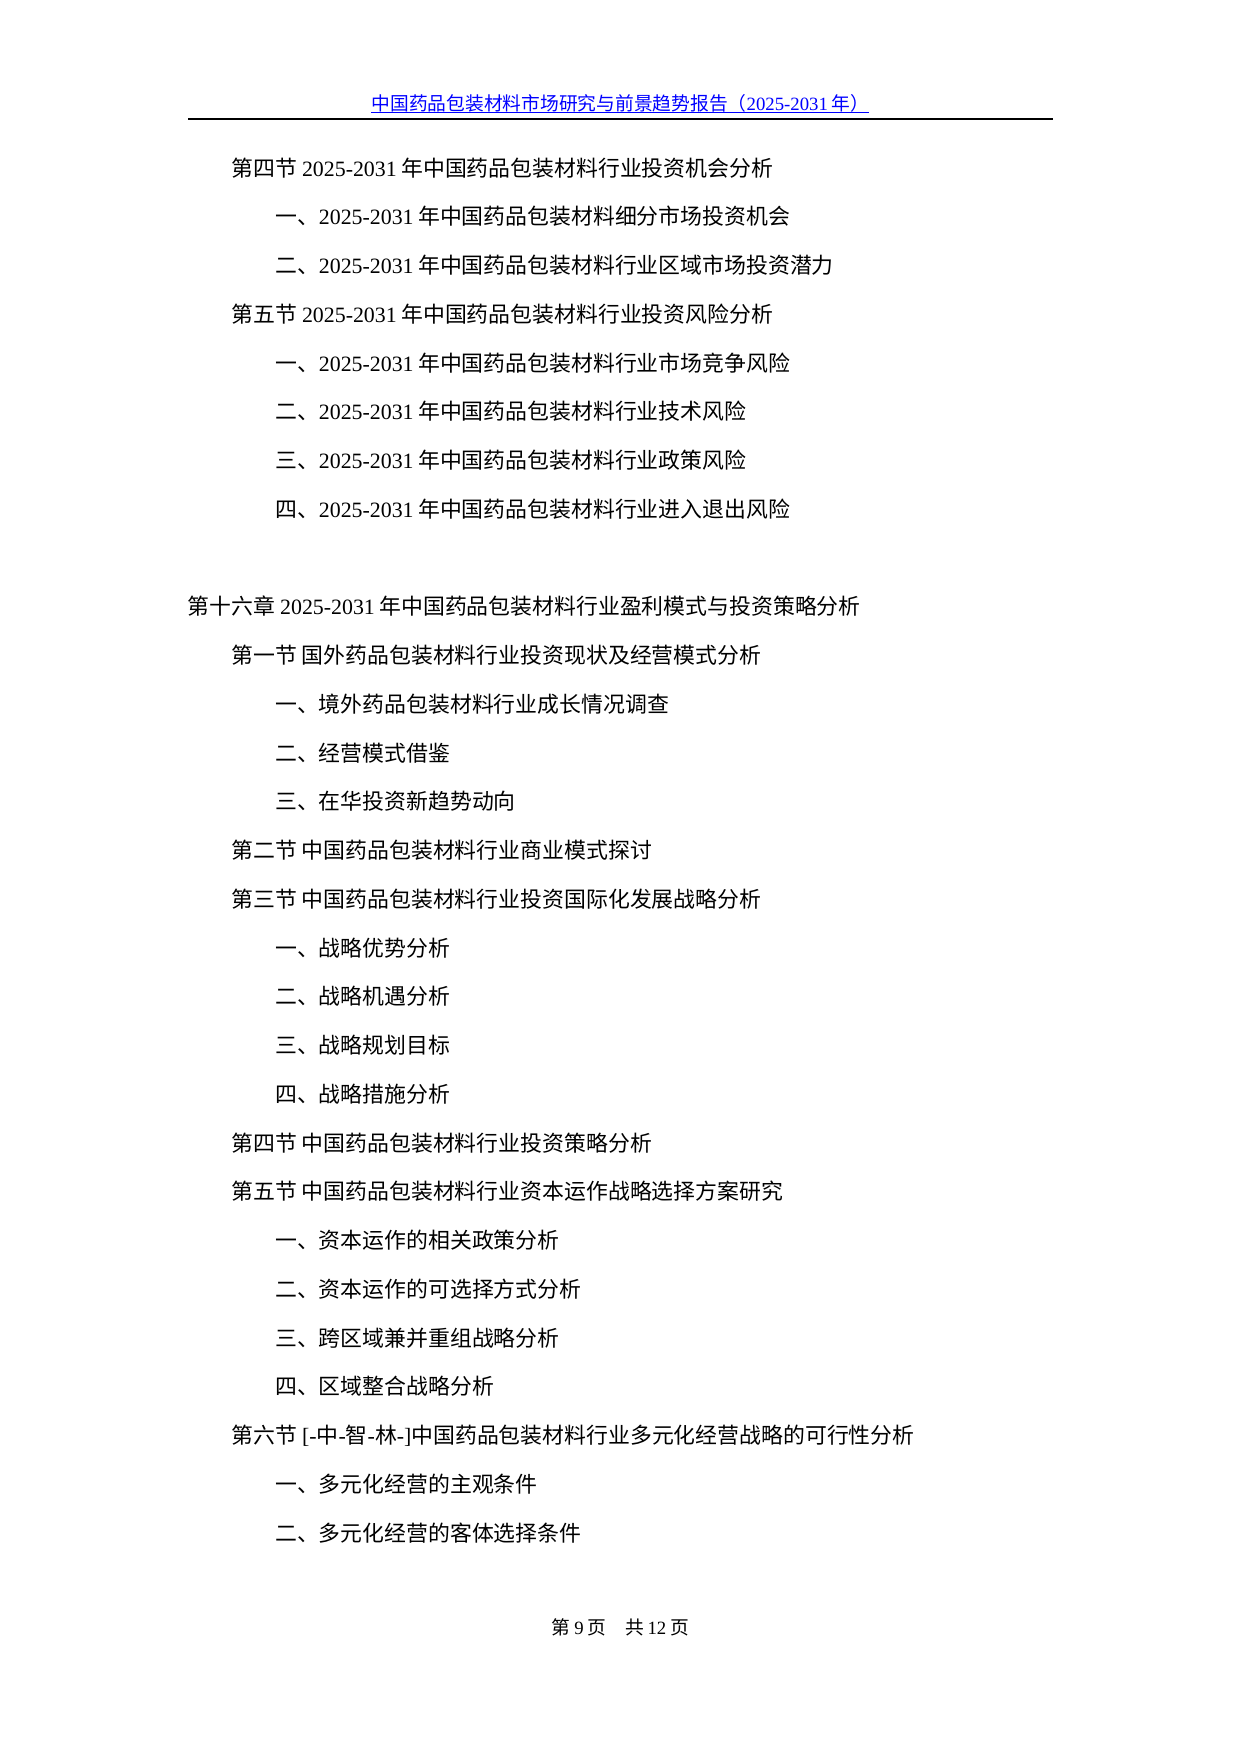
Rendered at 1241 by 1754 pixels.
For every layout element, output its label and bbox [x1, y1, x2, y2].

text [187, 150, 1053, 1548]
